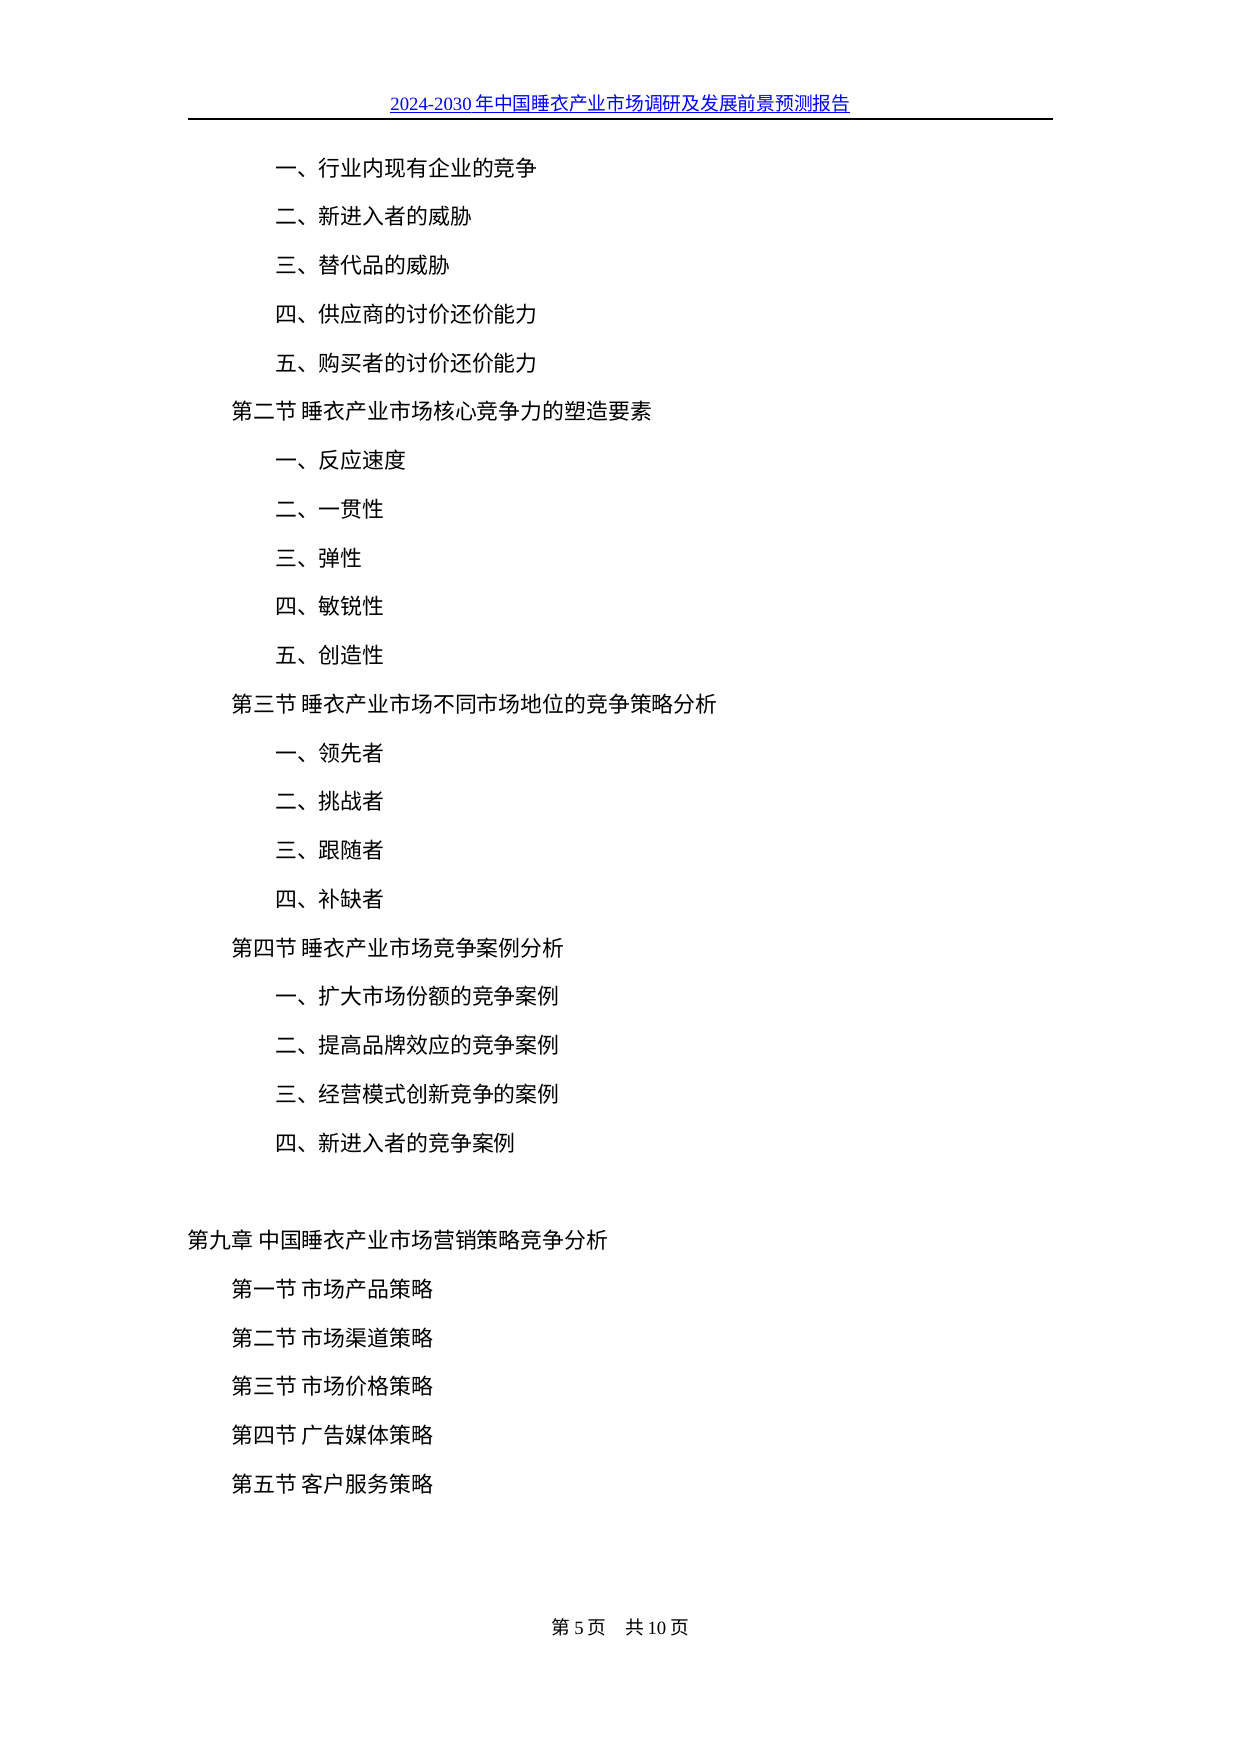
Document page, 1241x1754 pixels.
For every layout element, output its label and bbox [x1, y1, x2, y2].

text [187, 150, 1053, 1499]
